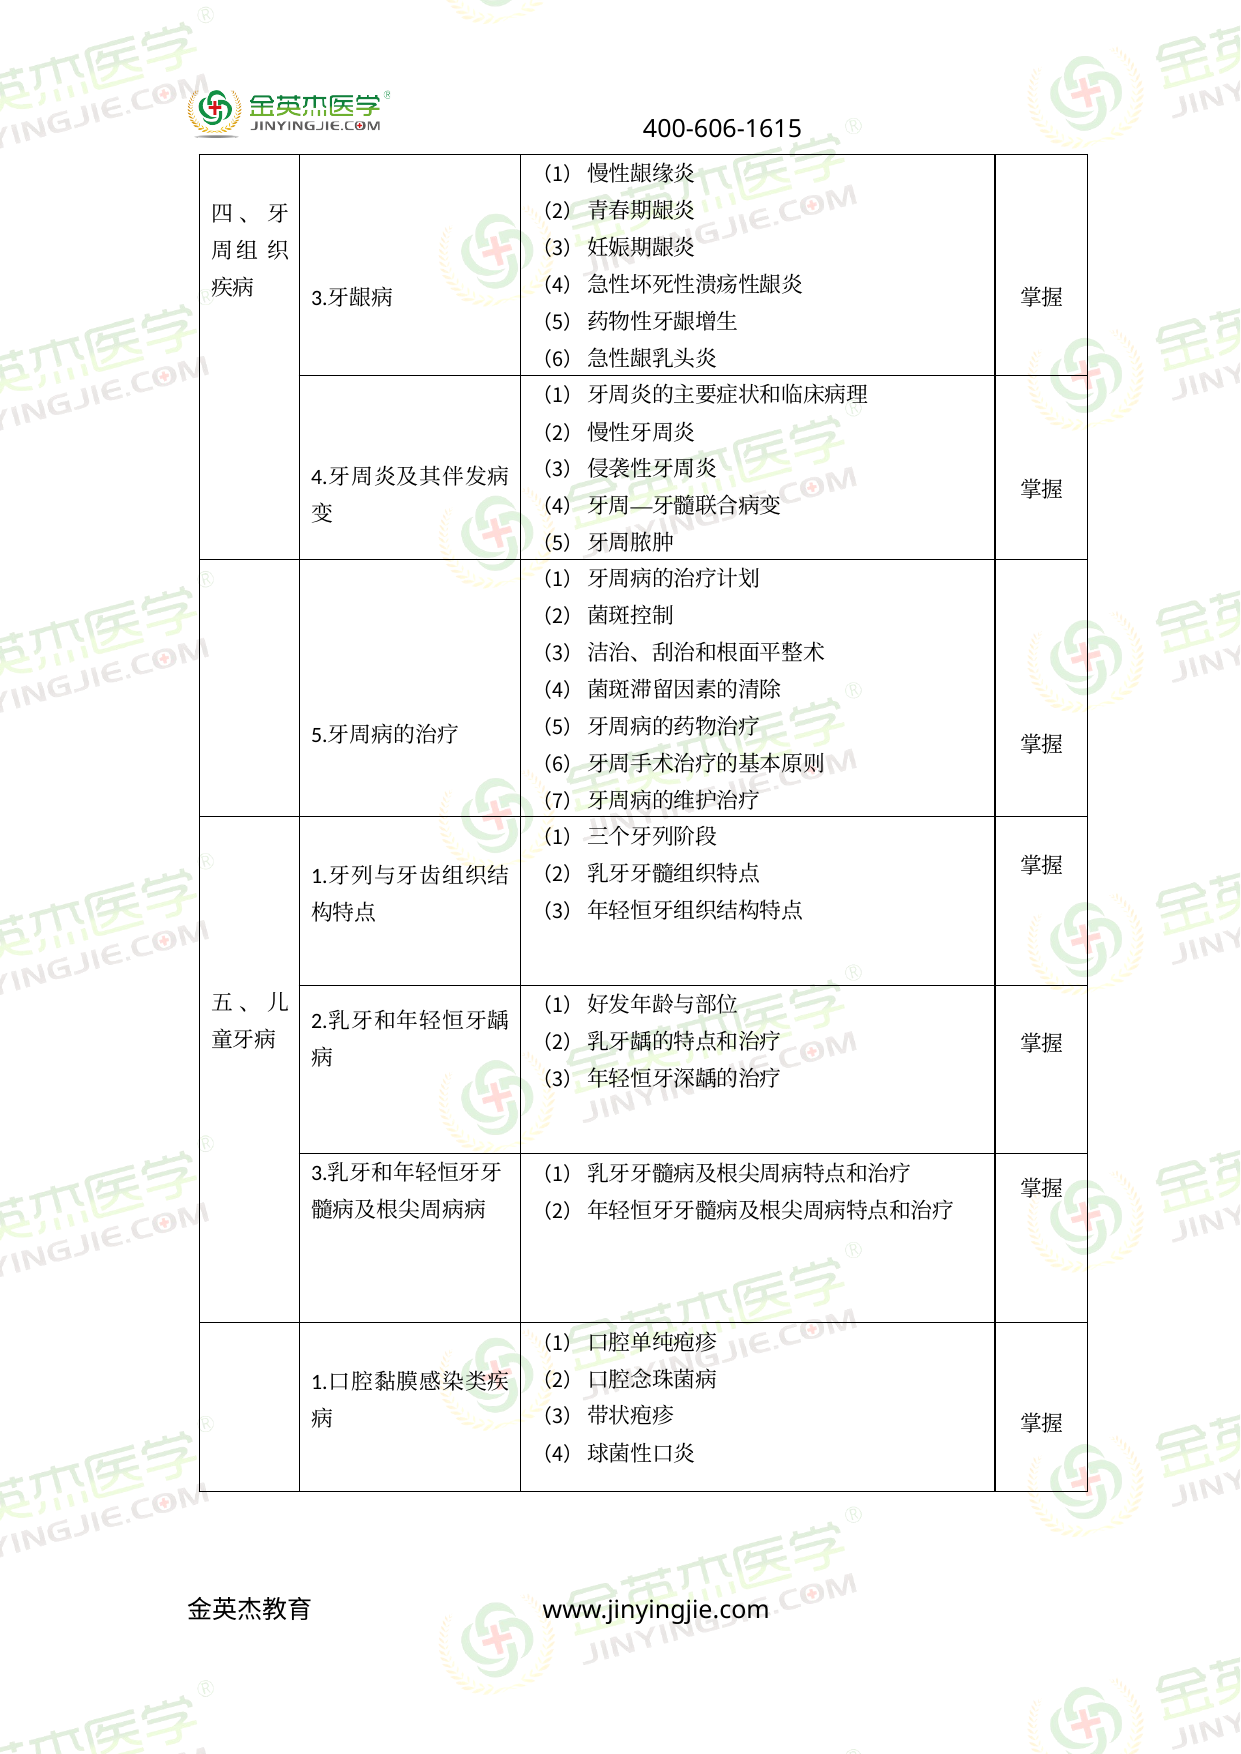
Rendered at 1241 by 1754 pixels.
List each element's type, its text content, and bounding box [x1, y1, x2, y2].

picture [187, 90, 390, 138]
table_cell 掌握 [996, 986, 1087, 1153]
table_cell 三个牙列阶段 乳牙牙髓组织特点 年轻恒牙组织结构特点 [521, 817, 994, 984]
table_cell 1.口腔黏膜感染类疾病 [300, 1323, 520, 1491]
table_cell 3.牙龈病 [300, 155, 520, 374]
table_cell 掌握 [996, 1323, 1087, 1491]
table_cell 六、口腔黏膜病 [200, 1323, 299, 1491]
table_cell 5.牙周病的治疗 [300, 560, 520, 816]
table_cell 掌握 [996, 1154, 1087, 1322]
table_cell 3.乳牙和年轻恒牙牙 髓病及根尖周病病 [300, 1154, 520, 1322]
table_cell 牙周病的治疗计划 菌斑控制 洁治、刮治和根面平整术 菌斑滞留因素的清除 牙周病的药物治疗 牙周手术治疗的基本原则 牙周病的维护治疗 [521, 560, 994, 816]
table_cell 口腔单纯疱疹 口腔念珠菌病 带状疱疹 球菌性口炎 [521, 1323, 994, 1491]
table_cell 掌握 [996, 155, 1087, 374]
table_cell 1.牙列与牙齿组织结构特点 [300, 817, 520, 984]
table_cell 五、儿童牙病 [200, 817, 299, 1322]
table_cell 掌握 [996, 376, 1087, 558]
table_cell [200, 560, 299, 816]
table_cell 牙周炎的主要症状和临床病理 慢性牙周炎 侵袭性牙周炎 牙周—牙髓联合病变 牙周脓肿 [521, 376, 994, 558]
table_cell 掌握 [996, 817, 1087, 984]
table_cell 慢性龈缘炎 青春期龈炎 妊娠期龈炎 急性坏死性溃疡性龈炎 药物性牙龈增生 急性龈乳头炎 [521, 155, 994, 374]
table_cell 4.牙周炎及其伴发病变 [300, 376, 520, 558]
table_cell 2.乳牙和年轻恒牙龋病 [300, 986, 520, 1153]
table_cell 好发年龄与部位 乳牙龋的特点和治疗 年轻恒牙深龋的治疗 [521, 986, 994, 1153]
table_cell 乳牙牙髓病及根尖周病特点和治疗 年轻恒牙牙髓病及根尖周病特点和治疗 [521, 1154, 994, 1322]
table_cell 掌握 [996, 560, 1087, 816]
